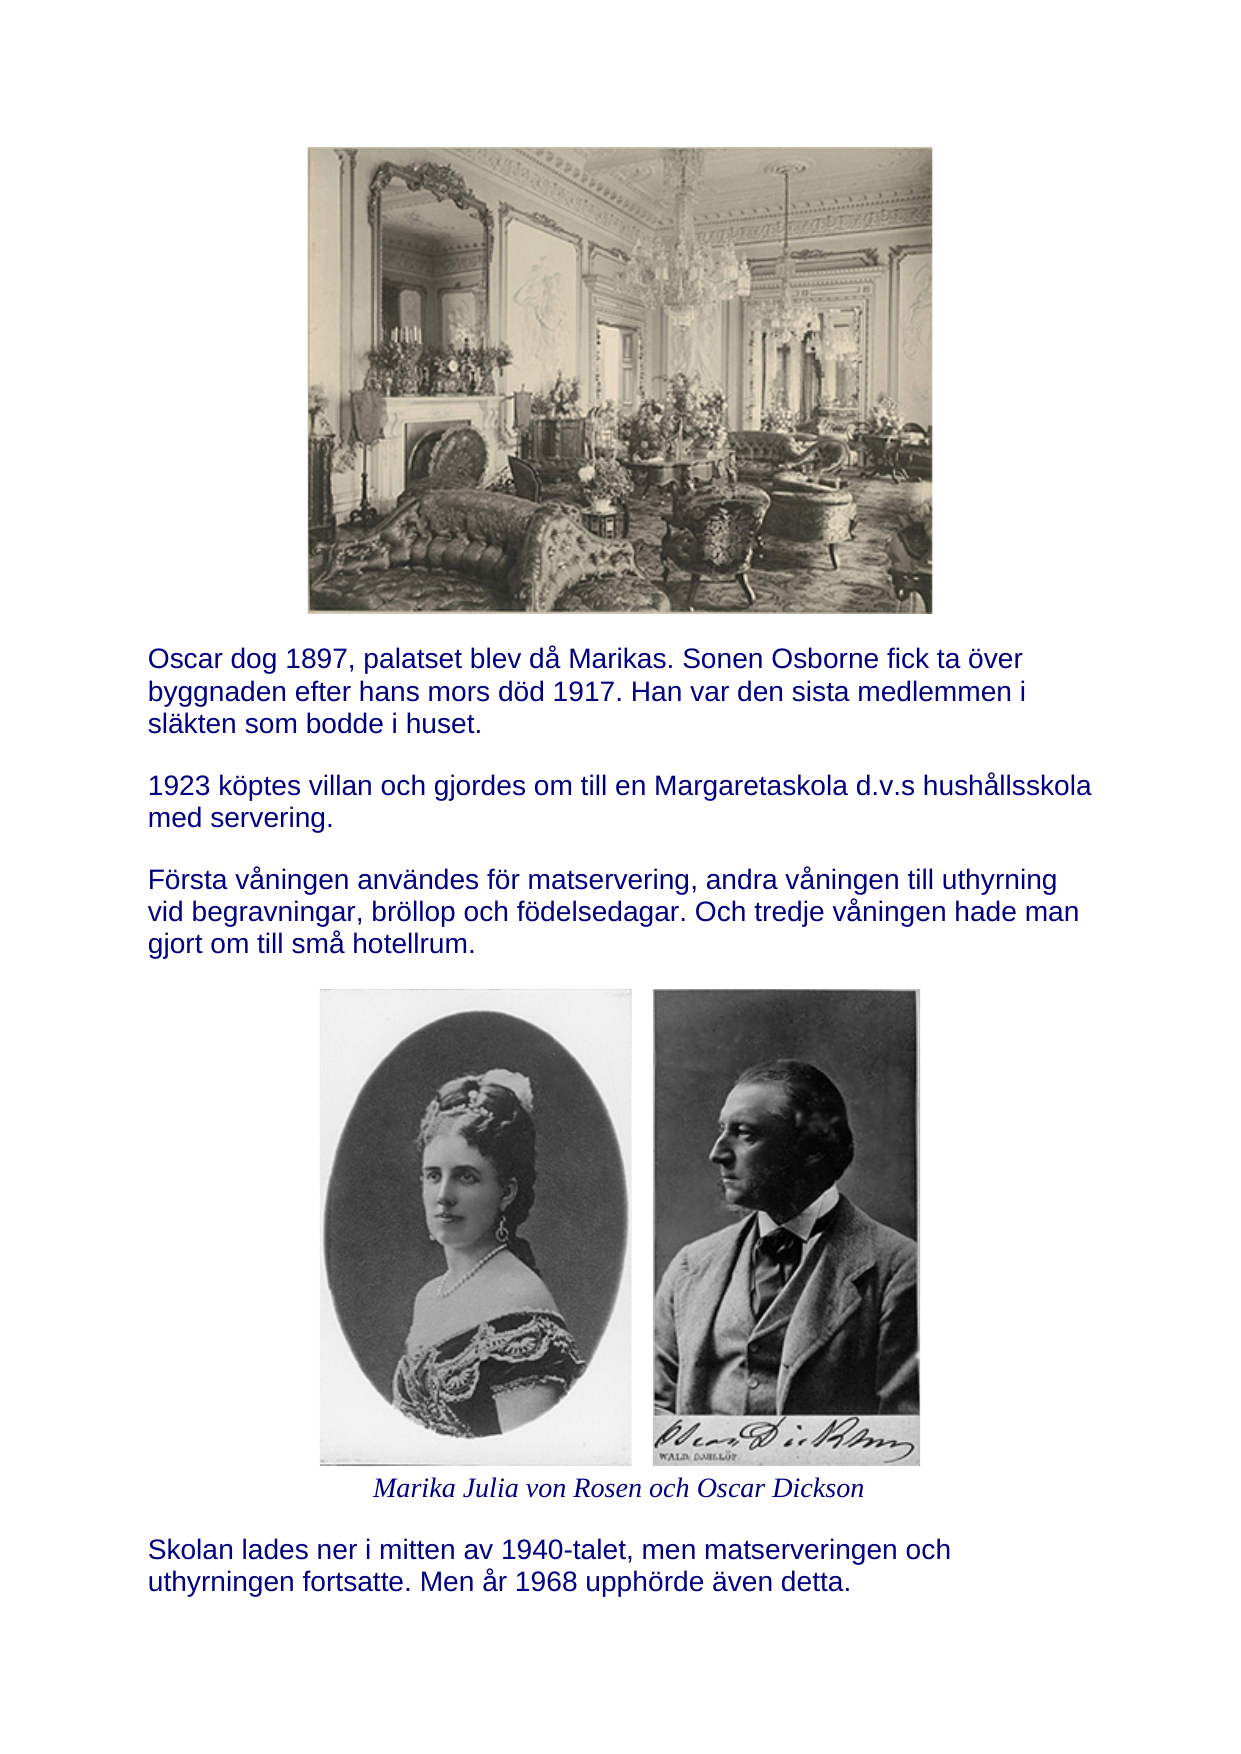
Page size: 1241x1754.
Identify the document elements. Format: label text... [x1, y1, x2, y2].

picture [652, 989, 921, 1466]
text Oscar dog 1897, palatset blev då Marikas. Sonen Osborne fick ta över byggnaden efter hans mors död 1917. Han var den sista medlemmen i släkten som bodde i huset. [148, 642, 1093, 739]
picture [319, 989, 632, 1466]
text Skolan lades ner i mitten av 1940-talet, men matserveringen och uthyrningen fortsatte. Men år 1968 upphörde även detta. [148, 1533, 1093, 1597]
picture [307, 147, 933, 614]
text Första våningen användes för matservering, andra våningen till uthyrning vid begravningar, bröllop och födelsedagar. Och tredje våningen hade man gjort om till små hotellrum. [148, 863, 1093, 960]
text 1923 köptes villan och gjordes om till en Margaretaskola d.v.s hushållsskola med servering. [148, 769, 1093, 833]
